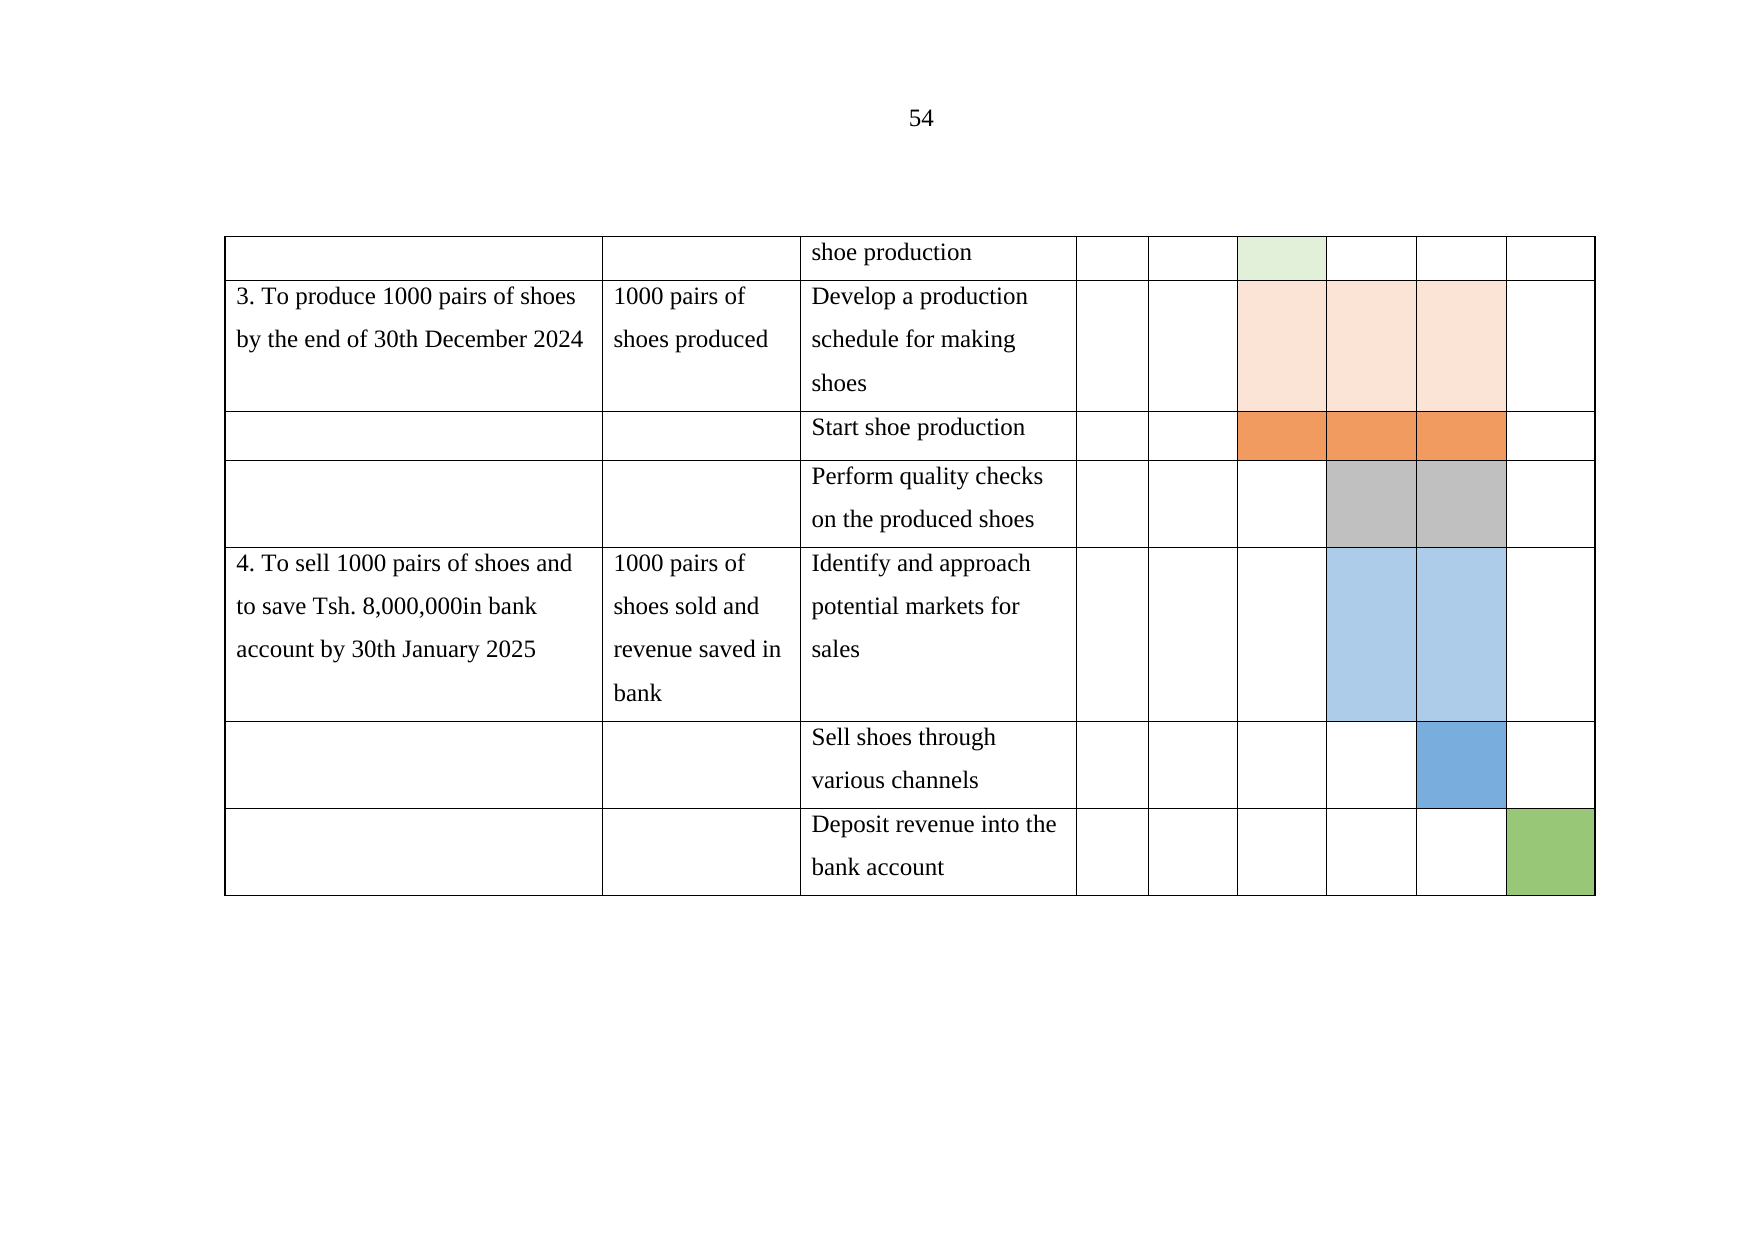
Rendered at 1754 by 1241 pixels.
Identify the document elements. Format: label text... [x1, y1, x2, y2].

table_cell [1327, 722, 1416, 808]
table_cell Identify and approach potential markets for sales [801, 548, 1076, 721]
table_cell [603, 722, 800, 808]
table_cell Perform quality checks on the produced shoes [801, 461, 1076, 547]
table_cell [1149, 237, 1237, 280]
table_cell [1417, 412, 1506, 460]
table_cell [1238, 548, 1326, 721]
table_cell [1149, 809, 1237, 895]
table_cell [1327, 809, 1416, 895]
table_cell [1507, 412, 1594, 460]
table_cell [1327, 281, 1416, 411]
table_cell [1149, 281, 1237, 411]
table_cell [1507, 461, 1594, 547]
table_cell [1149, 722, 1237, 808]
table_cell [1417, 722, 1506, 808]
table_cell [226, 461, 602, 547]
table_cell [1327, 412, 1416, 460]
table_cell [1149, 461, 1237, 547]
table_cell [1149, 548, 1237, 721]
table_cell [1077, 809, 1148, 895]
table_cell [1327, 548, 1416, 721]
table_cell 4. To sell 1000 pairs of shoes and to save Tsh. 8,000,000in bank account by 30th January 2025 [226, 548, 602, 721]
table_cell [226, 809, 602, 895]
table_cell [226, 237, 602, 280]
table_cell [1077, 281, 1148, 411]
table_cell [1417, 548, 1506, 721]
table_cell Sell shoes through various channels [801, 722, 1076, 808]
table_cell [1077, 548, 1148, 721]
table_cell [603, 809, 800, 895]
table_cell [1417, 809, 1506, 895]
table_cell Deposit revenue into the bank account [801, 809, 1076, 895]
table_cell [1077, 237, 1148, 280]
table_cell 1000 pairs of shoes produced [603, 281, 800, 411]
table_cell Develop a production schedule for making shoes [801, 281, 1076, 411]
table_cell [1327, 237, 1416, 280]
table_cell [1417, 237, 1506, 280]
table_cell [1507, 809, 1594, 895]
table_cell [1077, 412, 1148, 460]
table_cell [801, 237, 1076, 280]
table_cell [1077, 461, 1148, 547]
table_cell [226, 722, 602, 808]
table_cell [1238, 809, 1326, 895]
table_cell Start shoe production [801, 412, 1076, 460]
table_cell [1507, 237, 1594, 280]
table_cell [1238, 722, 1326, 808]
table_cell [603, 412, 800, 460]
table_cell [226, 412, 602, 460]
table_cell [1238, 461, 1326, 547]
table_cell [1507, 548, 1594, 721]
table_cell [1149, 412, 1237, 460]
table_cell [1238, 237, 1326, 280]
table_cell [603, 461, 800, 547]
table_cell 1000 pairs of shoes sold and revenue saved in bank [603, 548, 800, 721]
table_cell [1238, 412, 1326, 460]
table_cell [1417, 281, 1506, 411]
table_cell [1327, 461, 1416, 547]
table_cell [1077, 722, 1148, 808]
table_cell [1507, 722, 1594, 808]
table_cell 3. To produce 1000 pairs of shoes by the end of 30th December 2024 [226, 281, 602, 411]
table_cell [603, 237, 800, 280]
table_cell [1417, 461, 1506, 547]
table_cell [1507, 281, 1594, 411]
table_cell [1238, 281, 1326, 411]
